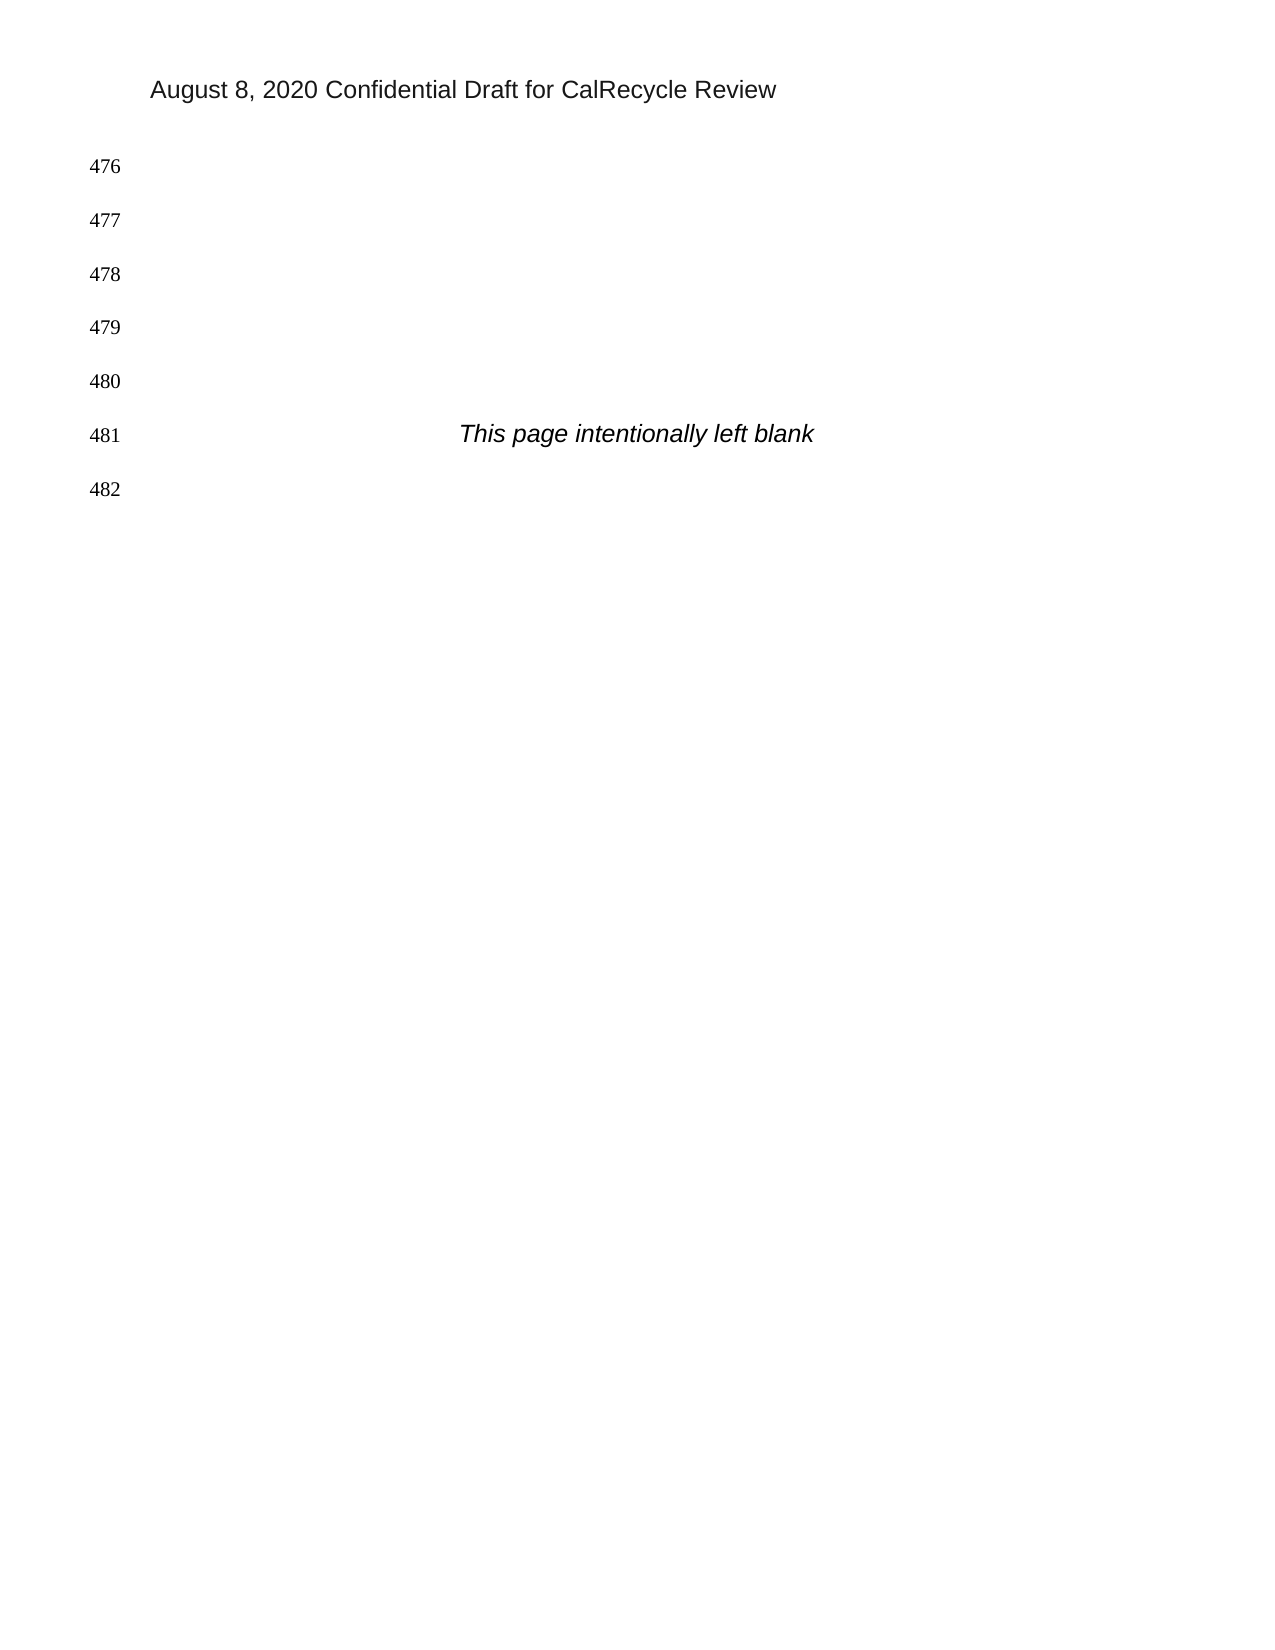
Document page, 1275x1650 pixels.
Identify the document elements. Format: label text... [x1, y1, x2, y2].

text This page intentionally left blank [150, 419, 1125, 447]
